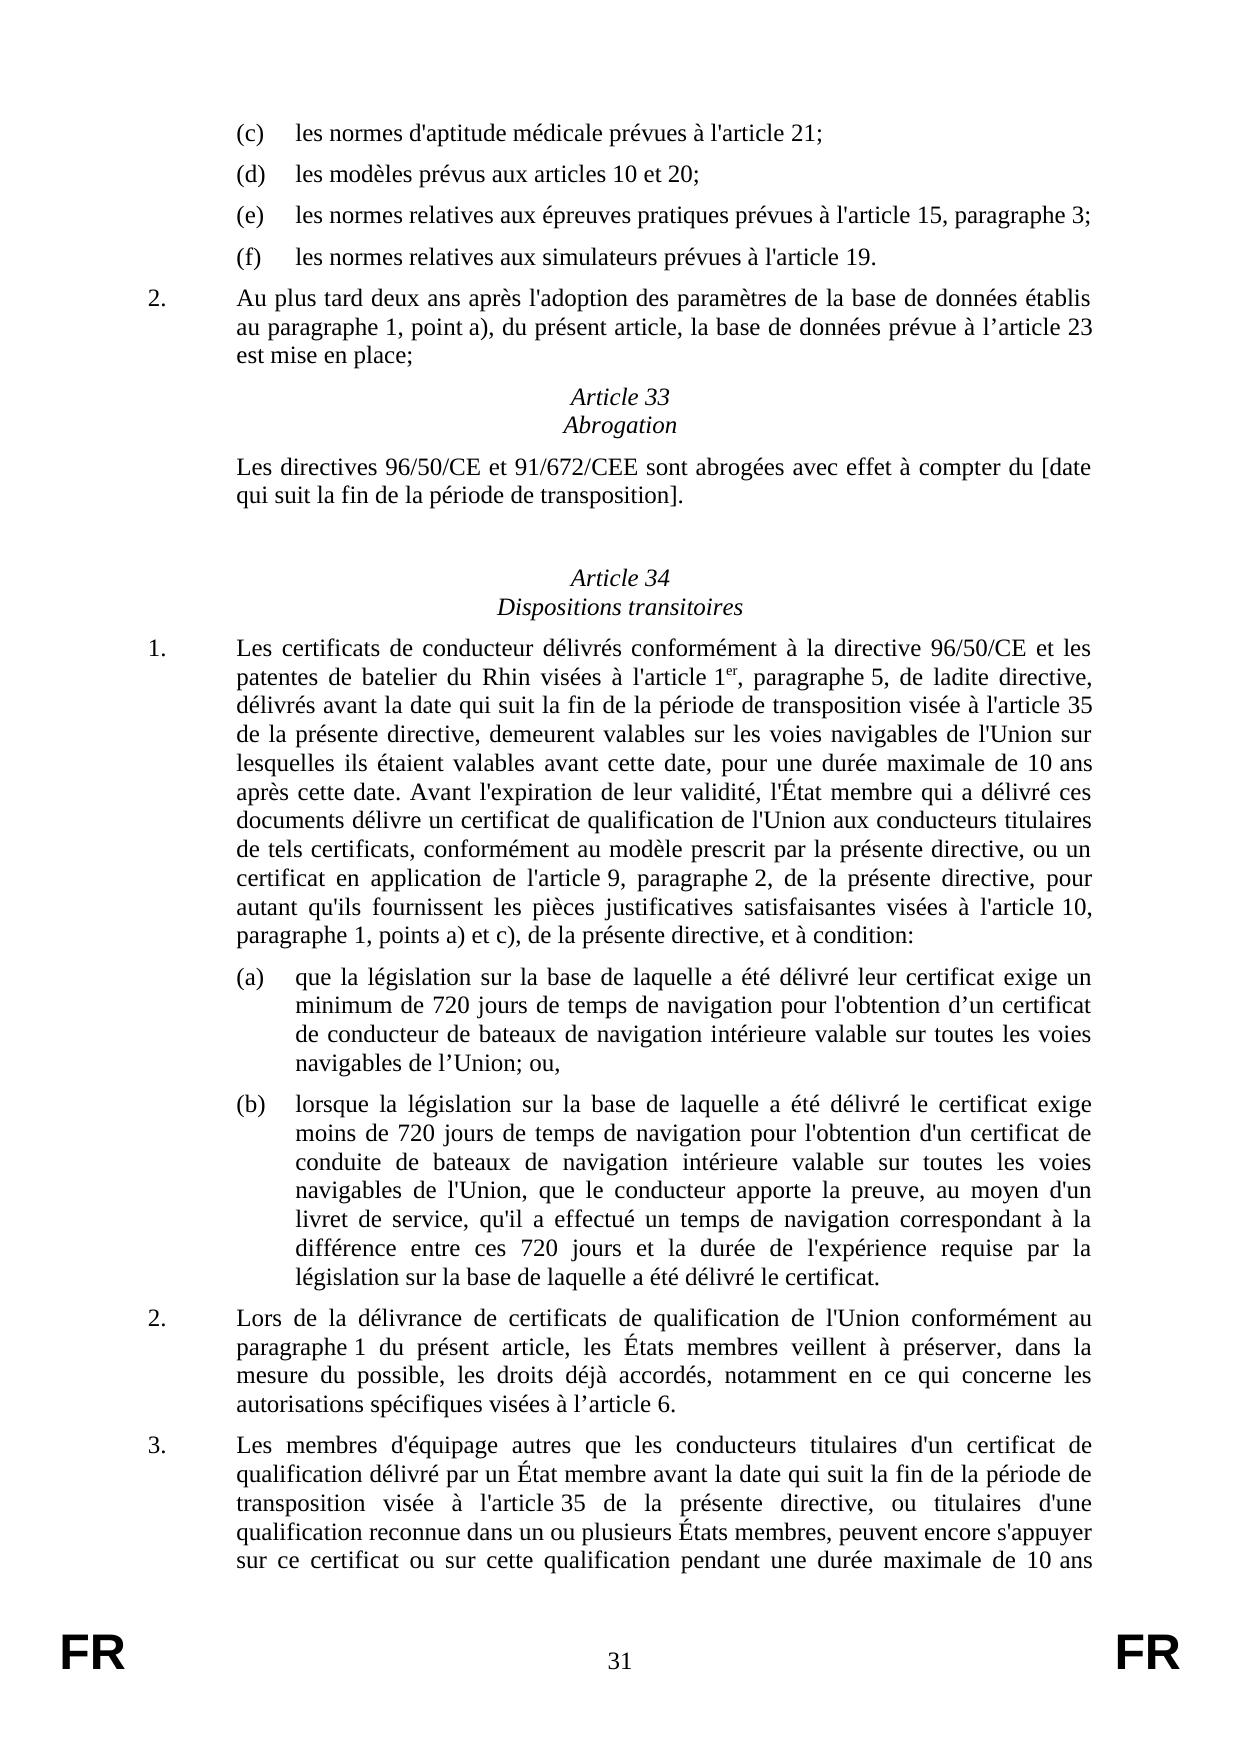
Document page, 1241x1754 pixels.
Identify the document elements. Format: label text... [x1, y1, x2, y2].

text 1. Les certificats de conducteur délivrés conformément à la directive 96/50/CE et les patentes de batelier du Rhin visées à l'article 1er, paragraphe 5, de ladite directive, délivrés avant la date qui suit la fin de la période de transposition visée à l'article 35 de la présente directive, demeurent valables sur les voies navigables de l'Union sur lesquelles ils étaient valables avant cette date, pour une durée maximale de 10 ans après cette date. Avant l'expiration de leur validité, l'État membre qui a délivré ces documents délivre un certificat de qualification de l'Union aux conducteurs titulaires de tels certificats, conformément au modèle prescrit par la présente directive, ou un certificat en application de l'article 9, paragraphe 2, de la présente directive, pour autant qu'ils fournissent les pièces justificatives satisfaisantes visées à l'article 10, paragraphe 1, points a) et c), de la présente directive, et à condition: [148, 633, 1093, 949]
text Article 33 Abrogation [148, 382, 1093, 439]
list les normes relatives aux épreuves pratiques prévues à l'article 15, paragraphe 3; [236, 201, 1093, 229]
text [148, 1431, 1093, 1574]
list les normes relatives aux simulateurs prévues à l'article 19. [236, 242, 1093, 271]
list lorsque la législation sur la base de laquelle a été délivré le certificat exige moins de 720 jours de temps de navigation pour l'obtention d'un certificat de conduite de bateaux de navigation intérieure valable sur toutes les voies navigables de l'Union, que le conducteur apporte la preuve, au moyen d'un livret de service, qu'il a effectué un temps de navigation correspondant à la différence entre ces 720 jours et la durée de l'expérience requise par la législation sur la base de laquelle a été délivré le certificat. [236, 1089, 1093, 1291]
text Les directives 96/50/CE et 91/672/CEE sont abrogées avec effet à compter du [date qui suit la fin de la période de transposition]. [236, 452, 1093, 509]
text 2. Au plus tard deux ans après l'adoption des paramètres de la base de données établis au paragraphe 1, point a), du présent article, la base de données prévue à l’article 23 est mise en place; [148, 283, 1093, 369]
text 2. Lors de la délivrance de certificats de qualification de l'Union conformément au paragraphe 1 du présent article, les États membres veillent à préserver, dans la mesure du possible, les droits déjà accordés, notamment en ce qui concerne les autorisations spécifiques visées à l’article 6. [148, 1303, 1093, 1418]
list les normes d'aptitude médicale prévues à l'article 21; [236, 118, 1093, 147]
text Article 34 Dispositions transitoires [148, 563, 1093, 621]
list que la législation sur la base de laquelle a été délivré leur certificat exige un minimum de 720 jours de temps de navigation pour l'obtention d’un certificat de conducteur de bateaux de navigation intérieure valable sur toutes les voies navigables de l’Union; ou, [236, 962, 1093, 1077]
list les modèles prévus aux articles 10 et 20; [236, 159, 1093, 188]
